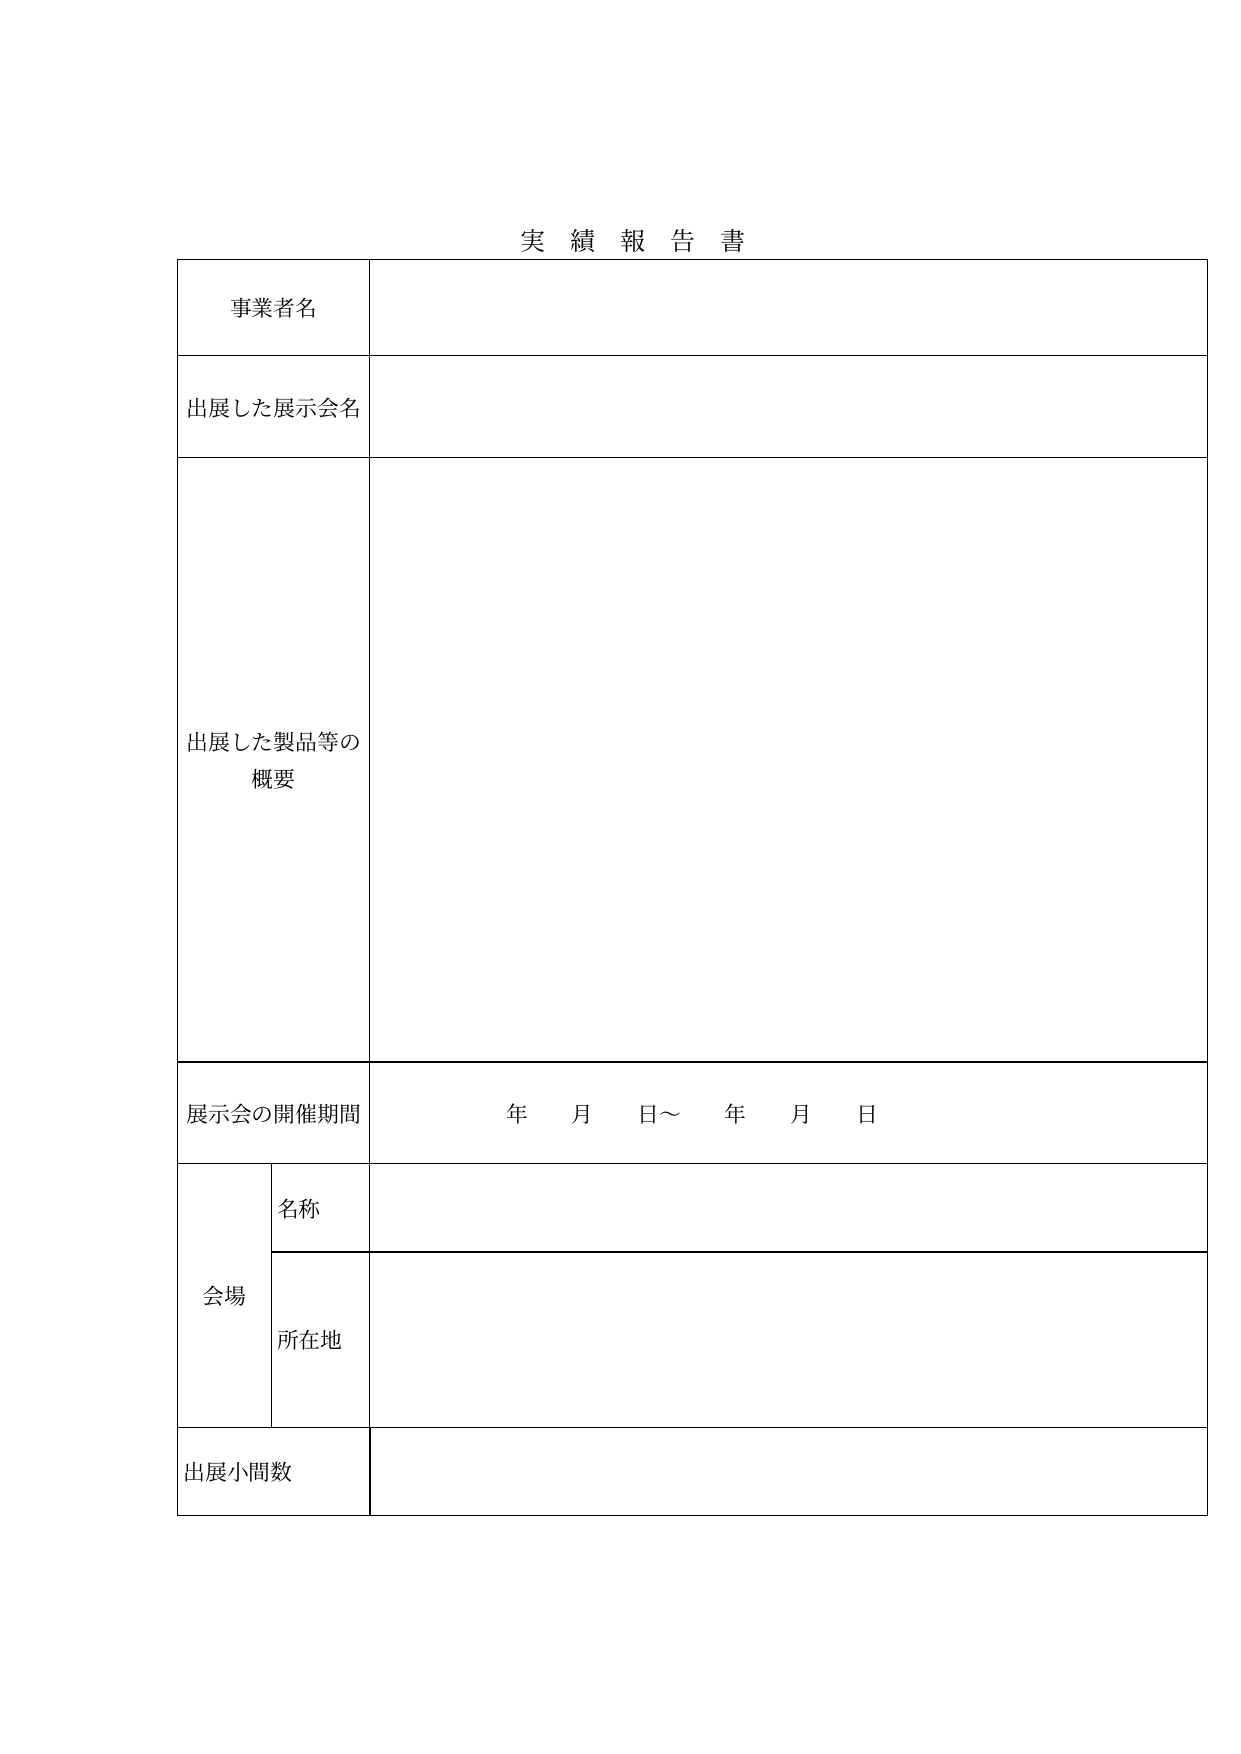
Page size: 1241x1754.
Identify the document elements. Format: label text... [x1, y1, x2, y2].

text 実 績 報 告 書 [177, 221, 1063, 258]
table_cell [370, 1253, 1207, 1427]
table_cell 出展した製品等の概要 [178, 458, 369, 1061]
table_cell 展示会の開催期間 [178, 1063, 369, 1163]
table_header [370, 260, 1207, 355]
table_cell 所在地 [272, 1253, 369, 1427]
table_cell 出展小間数 [178, 1428, 369, 1515]
table_cell 会場 [178, 1164, 271, 1427]
table_header 事業者名 [178, 260, 369, 355]
table_cell [370, 458, 1207, 1061]
table_cell [370, 1164, 1207, 1251]
table_cell [371, 1428, 1207, 1515]
table_cell 出展した展示会名 [178, 356, 369, 457]
table_cell 年 月 日～ 年 月 日 [370, 1063, 1207, 1163]
table_cell 名称 [272, 1164, 369, 1251]
table_cell [370, 356, 1207, 457]
